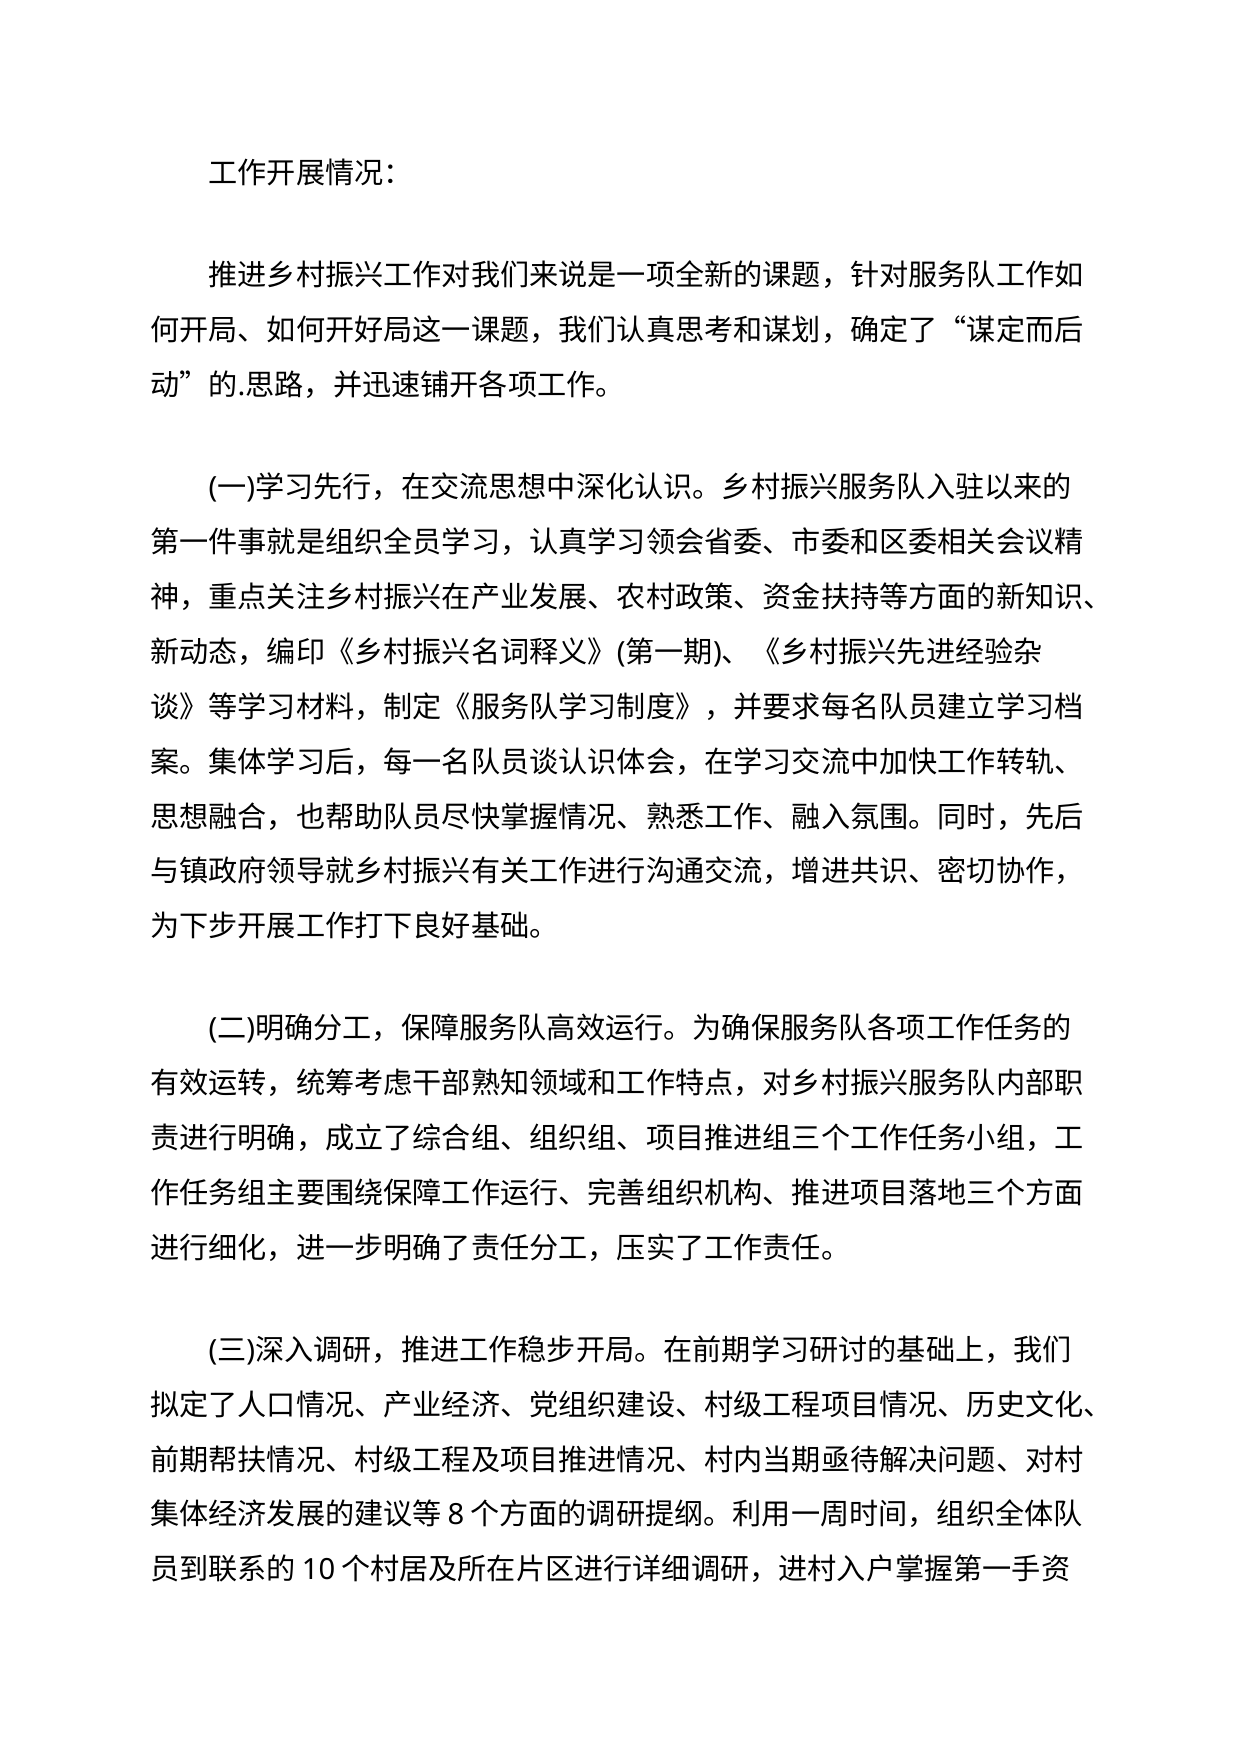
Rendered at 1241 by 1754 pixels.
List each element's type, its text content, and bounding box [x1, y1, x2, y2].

text 推进乡村振兴工作对我们来说是一项全新的课题，针对服务队工作如何开局、如何开好局这一课题，我们认真思考和谋划，确定了“谋定而后动”的.思路，并迅速铺开各项工作。 [150, 252, 1090, 404]
text (一)学习先行，在交流思想中深化认识。乡村振兴服务队入驻以来的第一件事就是组织全员学习，认真学习领会省委、市委和区委相关会议精神，重点关注乡村振兴在产业发展、农村政策、资金扶持等方面的新知识、新动态，编印《乡村振兴名词释义》(第一期)、《乡村振兴先进经验杂谈》等学习材料，制定《服务队学习制度》，并要求每名队员建立学习档案。集体学习后，每一名队员谈认识体会，在学习交流中加快工作转轨、思想融合，也帮助队员尽快掌握情况、熟悉工作、融入氛围。同时，先后与镇政府领导就乡村振兴有关工作进行沟通交流，增进共识、密切协作，为下步开展工作打下良好基础。 [150, 463, 1090, 945]
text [150, 1326, 1090, 1588]
text (二)明确分工，保障服务队高效运行。为确保服务队各项工作任务的有效运转，统筹考虑干部熟知领域和工作特点，对乡村振兴服务队内部职责进行明确，成立了综合组、组织组、项目推进组三个工作任务小组，工作任务组主要围绕保障工作运行、完善组织机构、推进项目落地三个方面进行细化，进一步明确了责任分工，压实了工作责任。 [150, 1005, 1090, 1267]
text 工作开展情况： [150, 150, 1090, 192]
